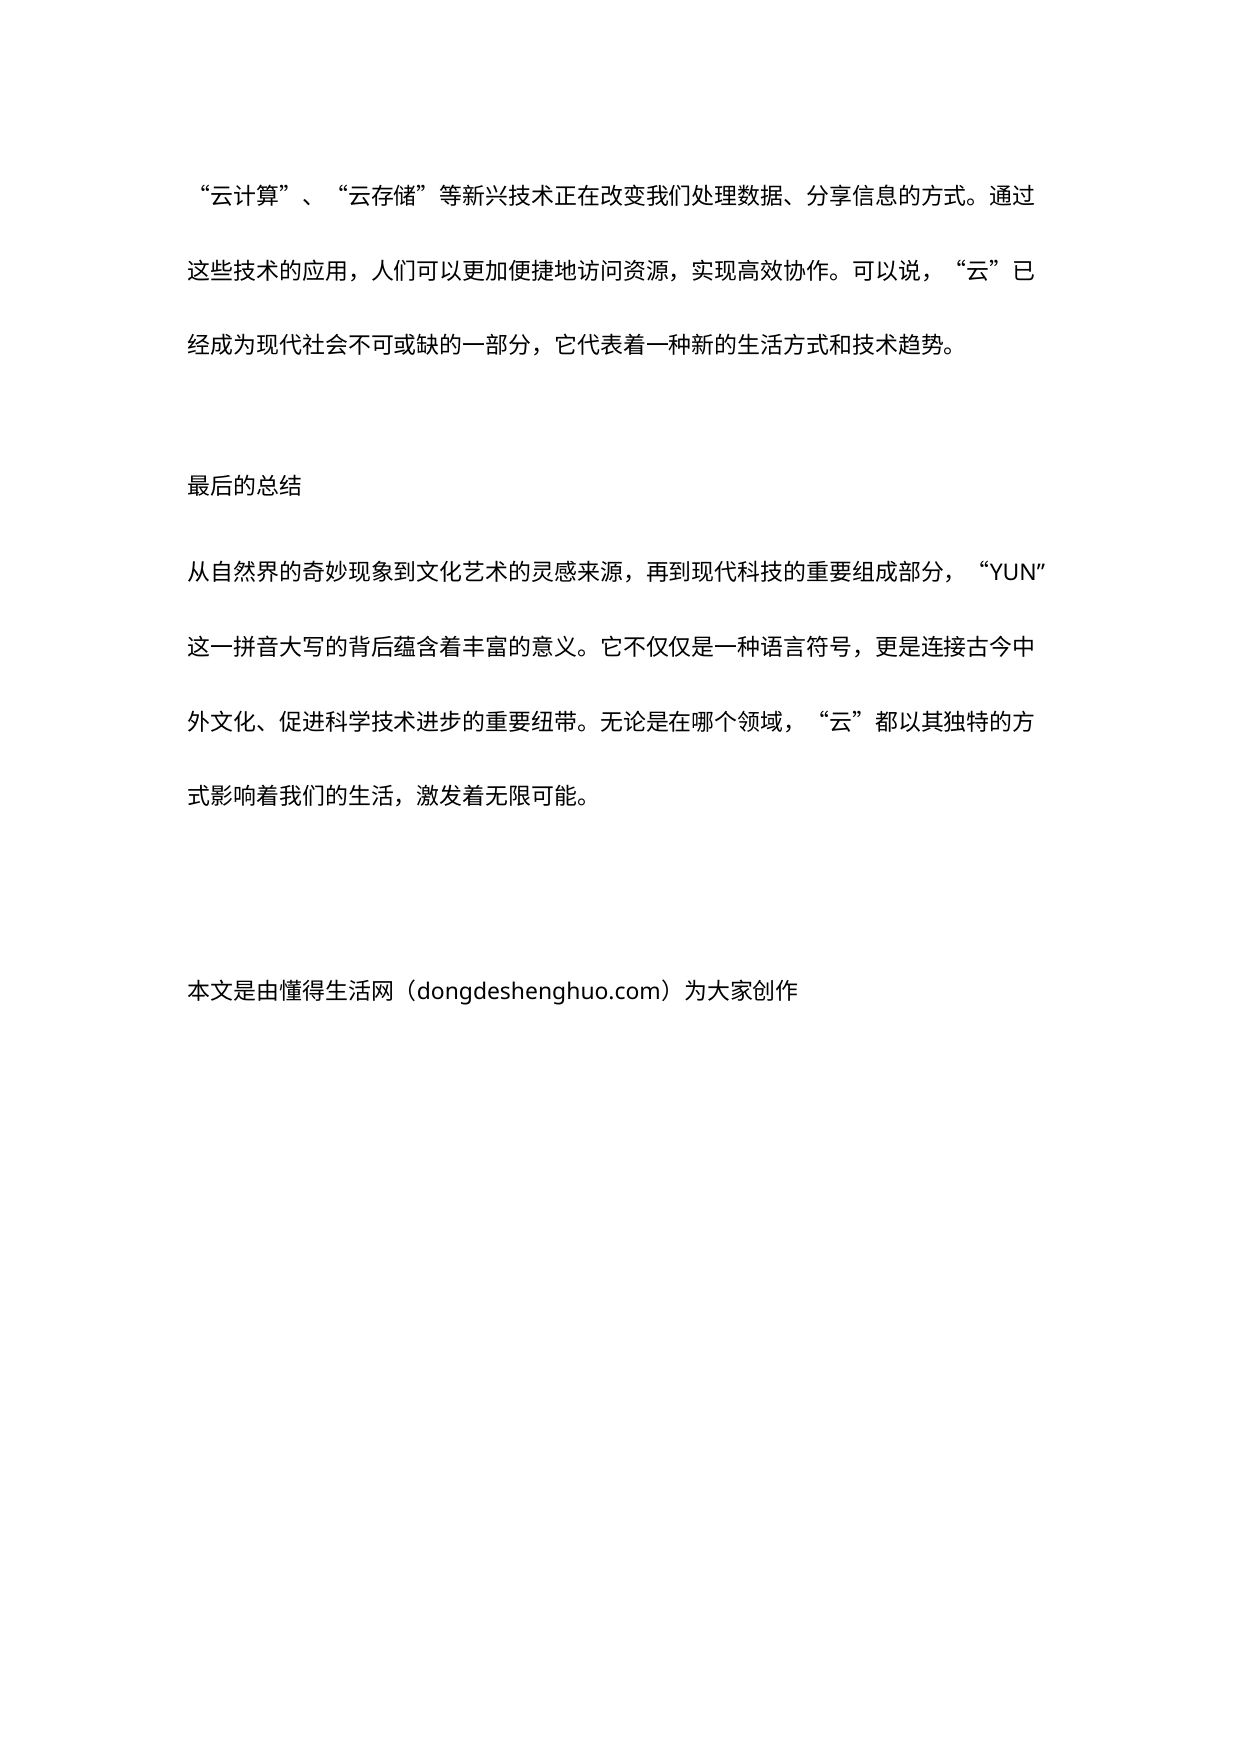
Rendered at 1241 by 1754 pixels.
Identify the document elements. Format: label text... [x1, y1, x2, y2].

text 从自然界的奇妙现象到文化艺术的灵感来源，再到现代科技的重要组成部分，“YUN”这一拼音大写的背后蕴含着丰富的意义。它不仅仅是一种语言符号，更是连接古今中外文化、促进科学技术进步的重要纽带。无论是在哪个领域，“云”都以其独特的方式影响着我们的生活，激发着无限可能。 [187, 538, 1053, 827]
text 最后的总结 [187, 452, 1053, 517]
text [187, 162, 1053, 376]
text 本文是由懂得生活网（dongdeshenghuo.com）为大家创作 [187, 957, 1053, 1022]
